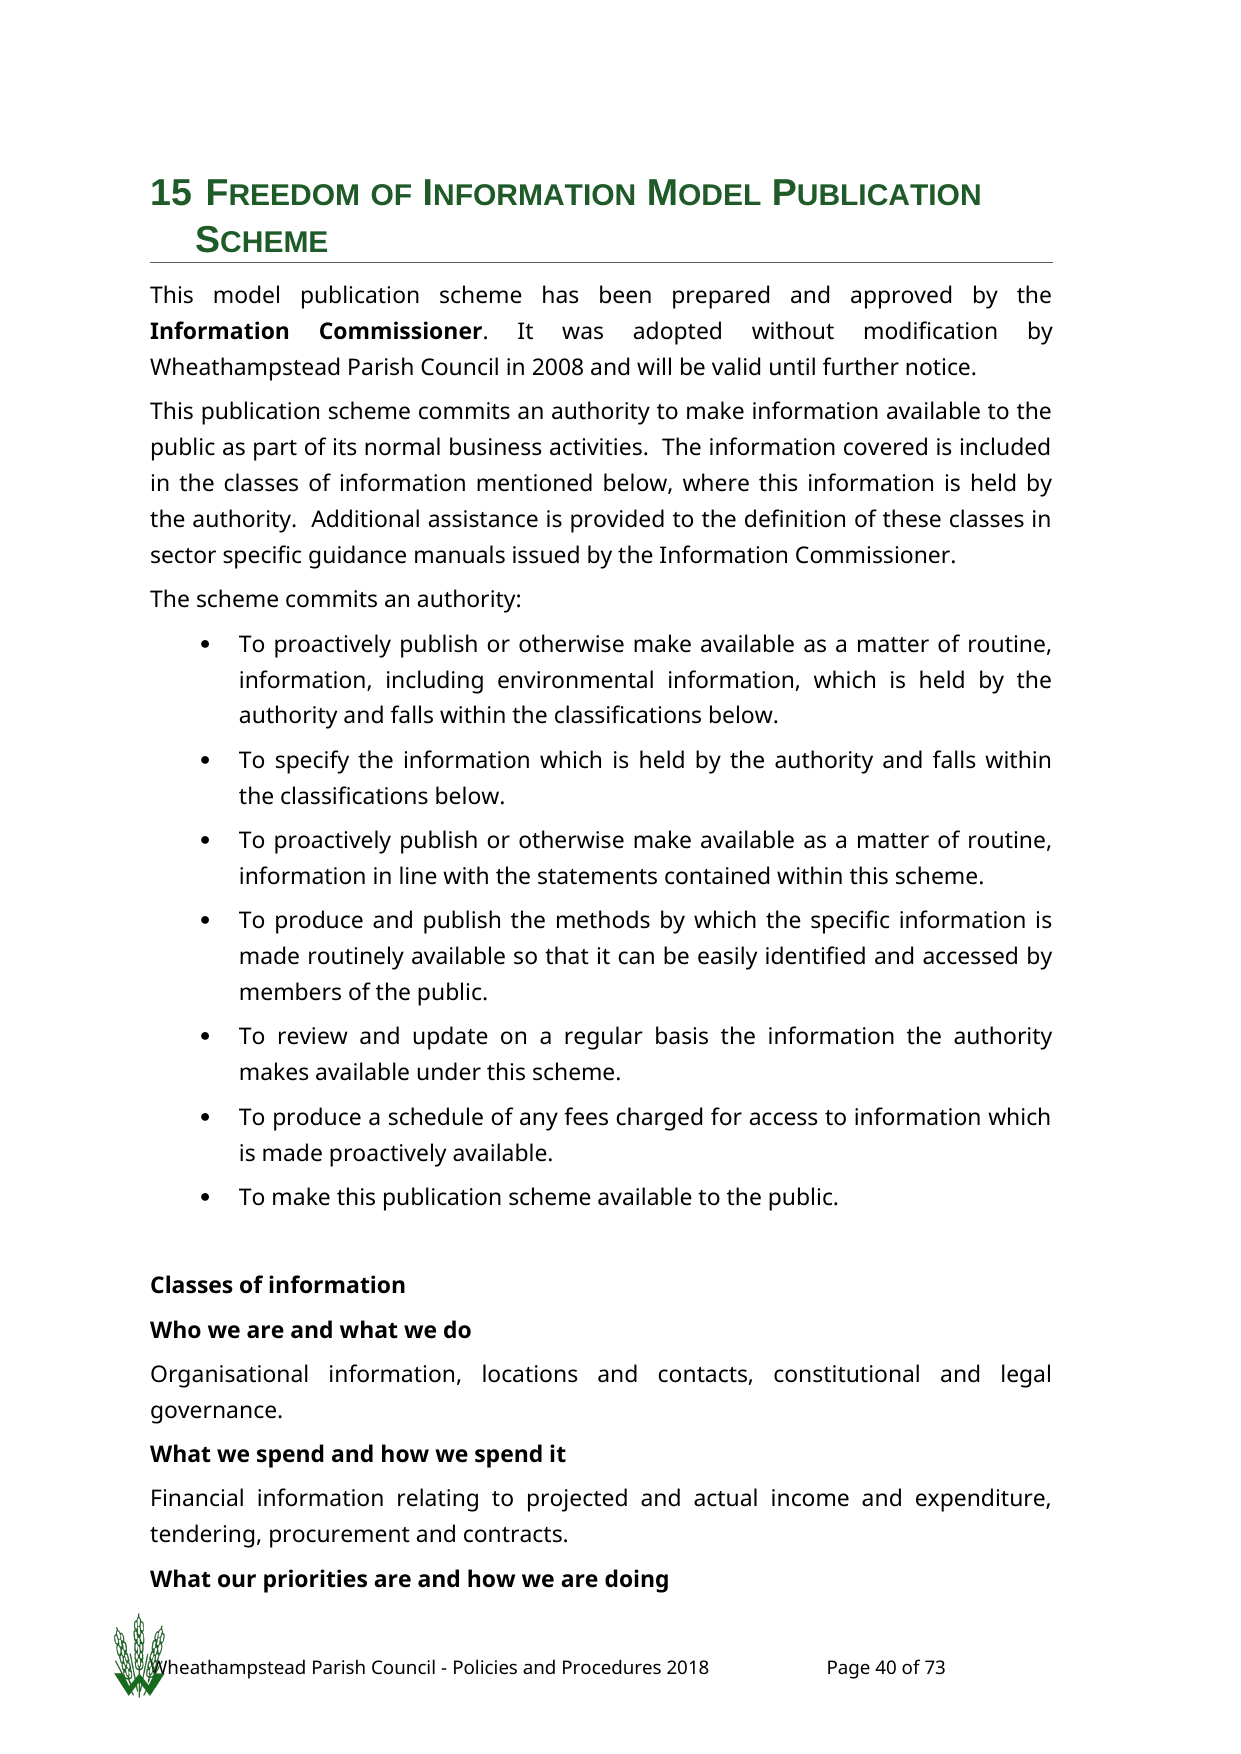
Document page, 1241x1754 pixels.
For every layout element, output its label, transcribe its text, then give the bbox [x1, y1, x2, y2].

text What we spend and how we spend it [150, 1438, 1053, 1469]
text Financial information relating to projected and actual income and expenditure, tendering, procurement and contracts. [150, 1482, 1053, 1549]
list To specify the information which is held by the authority and falls within the classifications below. [201, 744, 1053, 811]
subtitle Freedom of Information Model Publication Scheme [150, 170, 1053, 262]
picture [110, 1610, 167, 1700]
list To review and update on a regular basis the information the authority makes available under this scheme. [201, 1020, 1053, 1087]
list To proactively publish or otherwise make available as a matter of routine, information in line with the statements contained within this scheme. [201, 824, 1053, 891]
text Organisational information, locations and contacts, constitutional and legal governance. [150, 1358, 1053, 1425]
text This publication scheme commits an authority to make information available to the public as part of its normal business activities. The information covered is included in the classes of information mentioned below, where this information is held by the authority. Additional assistance is provided to the definition of these classes in sector specific guidance manuals issued by the Information Commissioner. [150, 395, 1053, 570]
text Classes of information [150, 1269, 1053, 1301]
list To proactively publish or otherwise make available as a matter of routine, information, including environmental information, which is held by the authority and falls within the classifications below. [201, 628, 1053, 731]
list To make this publication scheme available to the public. [201, 1181, 1053, 1212]
list To produce a schedule of any fees charged for access to information which is made proactively available. [201, 1101, 1053, 1168]
list To produce and publish the methods by which the specific information is made routinely available so that it can be easily identified and accessed by members of the public. [201, 904, 1053, 1007]
text The scheme commits an authority: [150, 583, 1053, 614]
text What our priorities are and how we are doing [150, 1562, 1053, 1594]
text This model publication scheme has been prepared and approved by the Information Commissioner. It was adopted without modification by Wheathampstead Parish Council in 2008 and will be valid until further notice. [150, 279, 1053, 382]
text Who we are and what we do [150, 1313, 1053, 1345]
